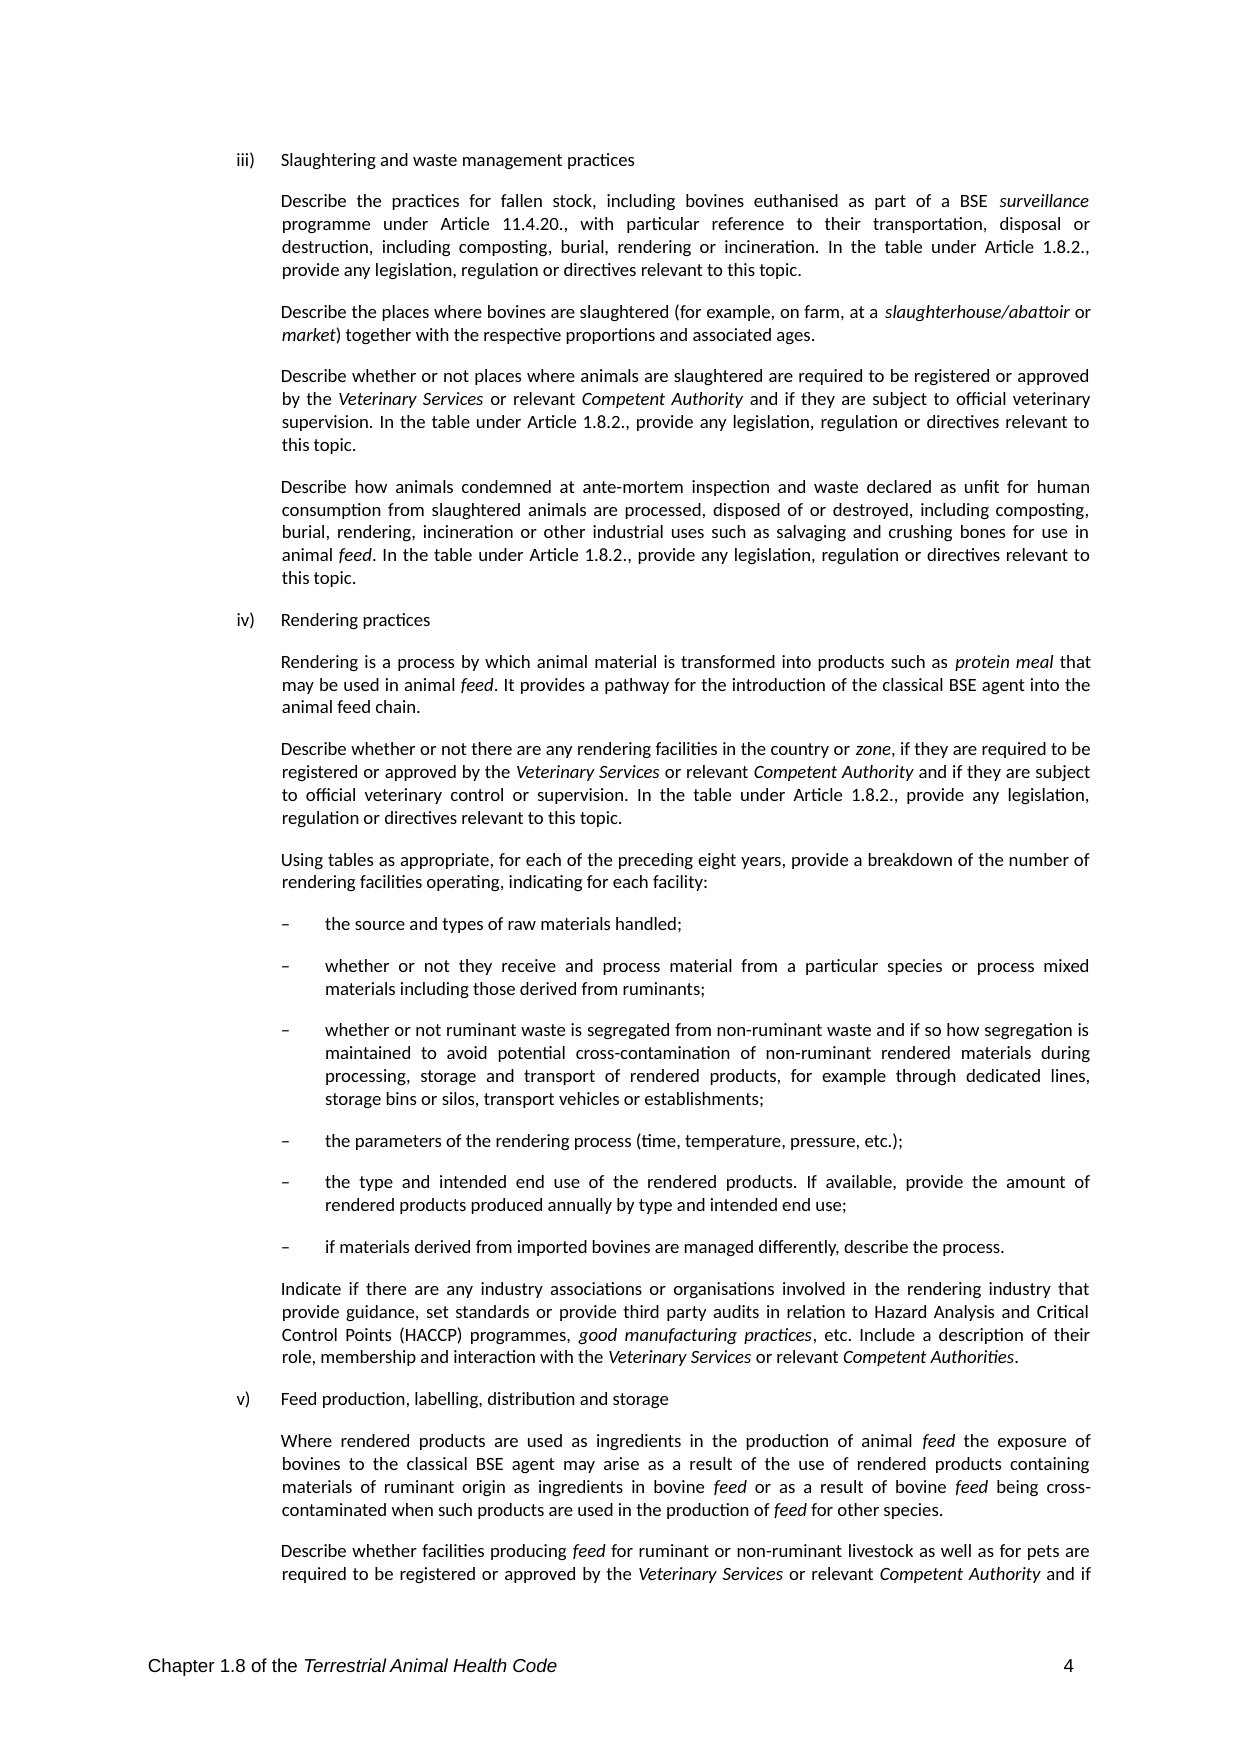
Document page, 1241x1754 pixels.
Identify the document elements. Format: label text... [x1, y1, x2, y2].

text Describe whether or not places where animals are slaughtered are required to be registered or approved by the Veterinary Services or relevant Competent Authority and if they are subject to official veterinary supervision. In the table under Article 1.8.2., provide any legislation, regulation or directives relevant to this topic. [281, 364, 1091, 456]
list Rendering practices [236, 608, 1091, 631]
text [281, 1539, 1091, 1585]
text Describe whether or not there are any rendering facilities in the country or zone, if they are required to be registered or approved by the Veterinary Services or relevant Competent Authority and if they are subject to official veterinary control or supervision. In the table under Article 1.8.2., provide any legislation, regulation or directives relevant to this topic. [281, 737, 1091, 829]
text Describe how animals condemned at ante-mortem inspection and waste declared as unfit for human consumption from slaughtered animals are processed, disposed of or destroyed, including composting, burial, rendering, incineration or other industrial uses such as salvaging and crushing bones for use in animal feed. In the table under Article 1.8.2., provide any legislation, regulation or directives relevant to this topic. [281, 475, 1091, 589]
list the type and intended end use of the rendered products. If available, provide the amount of rendered products produced annually by type and intended end use; [281, 1171, 1091, 1216]
list whether or not they receive and process material from a particular species or process mixed materials including those derived from ruminants; [281, 954, 1091, 1000]
list the parameters of the rendering process (time, temperature, pressure, etc.); [281, 1129, 1091, 1152]
list whether or not ruminant waste is segregated from non-ruminant waste and if so how segregation is maintained to avoid potential cross-contamination of non-ruminant rendered materials during processing, storage and transport of rendered products, for example through dedicated lines, storage bins or silos, transport vehicles or establishments; [281, 1018, 1091, 1110]
list Slaughtering and waste management practices [236, 148, 1091, 171]
list Feed production, labelling, distribution and storage [236, 1387, 1091, 1410]
text Using tables as appropriate, for each of the preceding eight years, provide a breakdown of the number of rendering facilities operating, indicating for each facility: [281, 848, 1091, 893]
text Rendering is a process by which animal material is transformed into products such as protein meal that may be used in animal feed. It provides a pathway for the introduction of the classical BSE agent into the animal feed chain. [281, 650, 1091, 718]
list the source and types of raw materials handled; [281, 912, 1091, 935]
text Describe the practices for fallen stock, including bovines euthanised as part of a BSE surveillance programme under Article 11.4.20., with particular reference to their transportation, disposal or destruction, including composting, burial, rendering or incineration. In the table under Article 1.8.2., provide any legislation, regulation or directives relevant to this topic. [281, 189, 1091, 281]
list if materials derived from imported bovines are managed differently, describe the process. [281, 1235, 1091, 1258]
text Indicate if there are any industry associations or organisations involved in the rendering industry that provide guidance, set standards or provide third party audits in relation to Hazard Analysis and Critical Control Points (HACCP) programmes, good manufacturing practices, etc. Include a description of their role, membership and interaction with the Veterinary Services or relevant Competent Authorities. [281, 1277, 1091, 1368]
text Describe the places where bovines are slaughtered (for example, on farm, at a slaughterhouse/abattoir or market) together with the respective proportions and associated ages. [281, 300, 1091, 346]
text Where rendered products are used as ingredients in the production of animal feed the exposure of bovines to the classical BSE agent may arise as a result of the use of rendered products containing materials of ruminant origin as ingredients in bovine feed or as a result of bovine feed being cross-contaminated when such products are used in the production of feed for other species. [281, 1429, 1091, 1521]
